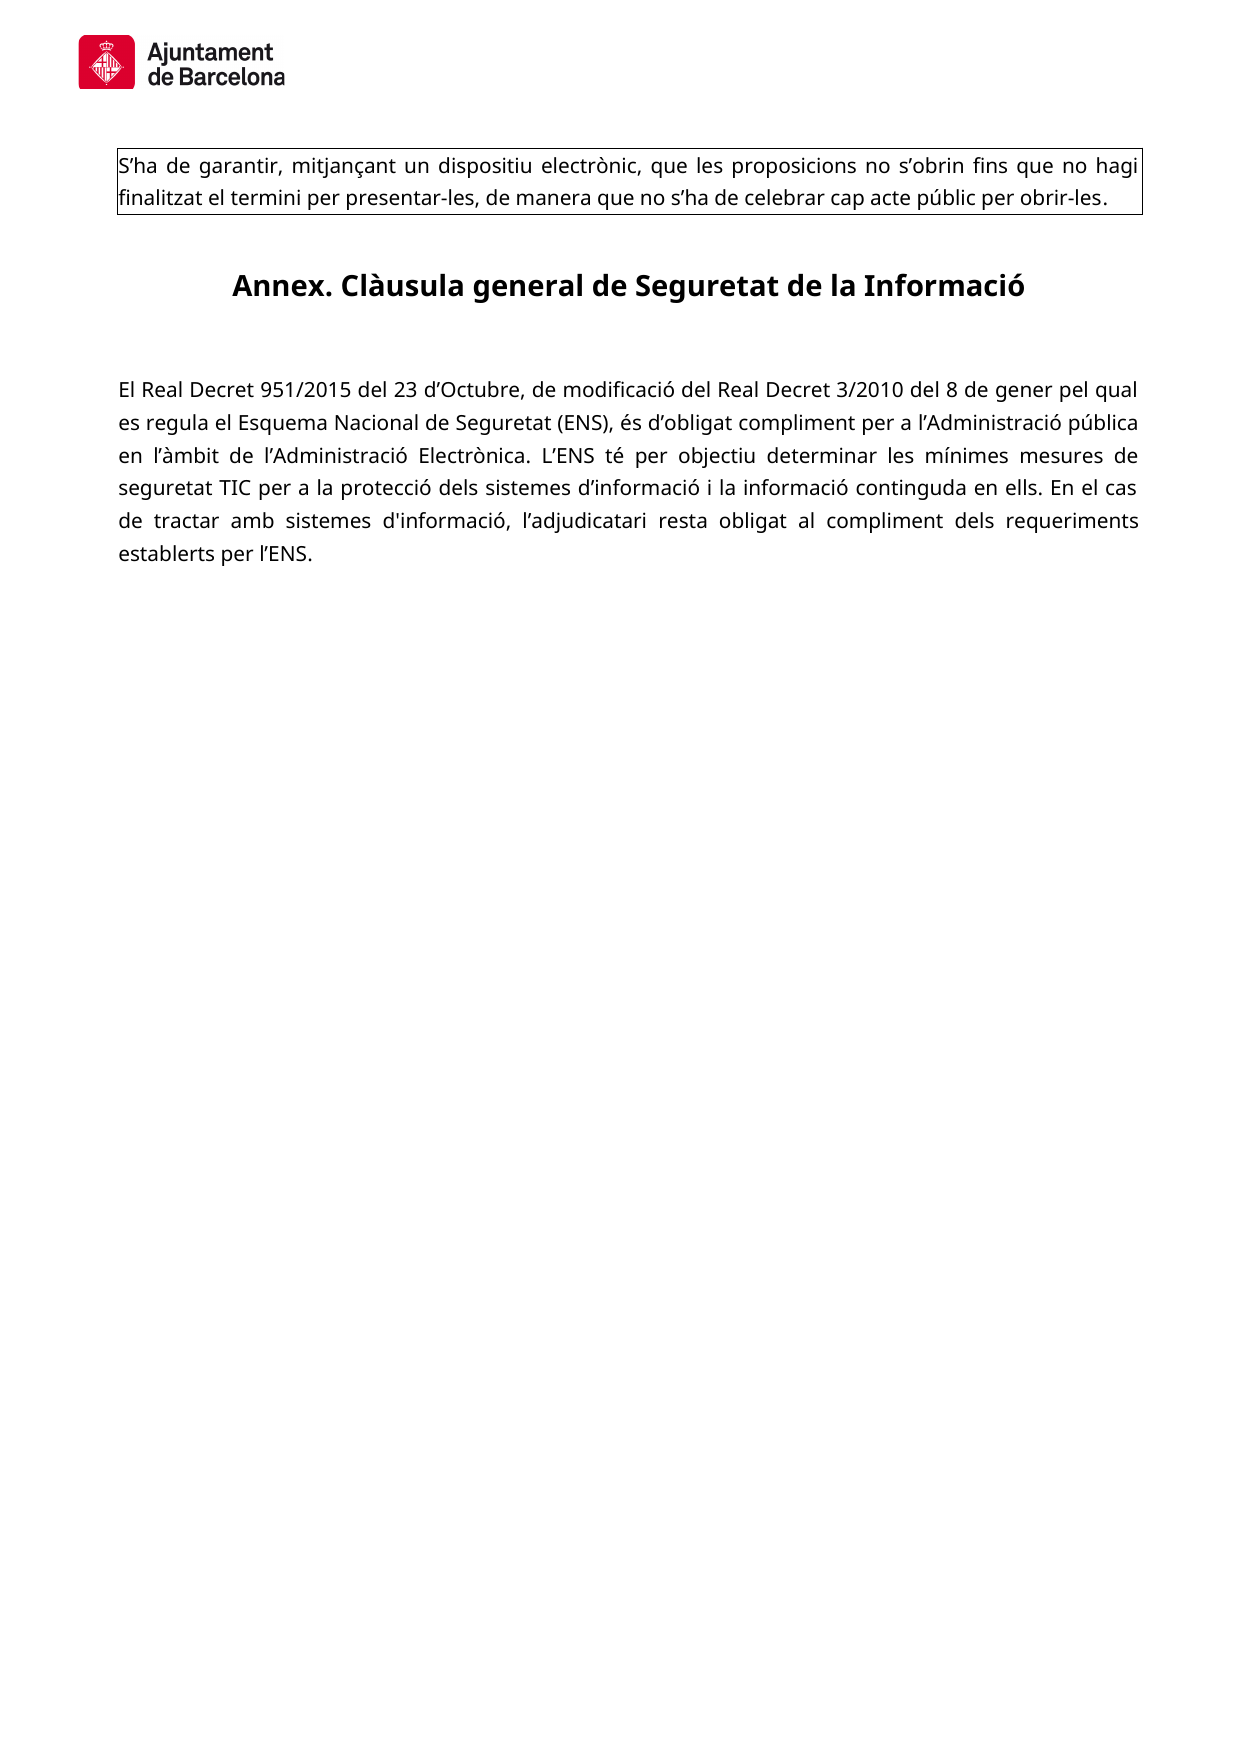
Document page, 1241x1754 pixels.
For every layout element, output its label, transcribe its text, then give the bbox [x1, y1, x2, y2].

text El Real Decret 951/2015 del 23 d’Octubre, de modificació del Real Decret 3/2010 del 8 de gener pel qual es regula el Esquema Nacional de Seguretat (ENS), és d’obligat compliment per a l’Administració pública en l’àmbit de l’Administració Electrònica. L’ENS té per objectiu determinar les mínimes mesures de seguretat TIC per a la protecció dels sistemes d’informació i la informació continguda en ells. En el cas de tractar amb sistemes d'informació, l’adjudicatari resta obligat al compliment dels requeriments establerts per l’ENS. [118, 376, 1140, 567]
text Annex. Clàusula general de Seguretat de la Informació [118, 265, 1140, 304]
picture [78, 35, 285, 88]
text S’ha de garantir, mitjançant un dispositiu electrònic, que les proposicions no s’obrin fins que no hagi finalitzat el termini per presentar-les, de manera que no s’ha de celebrar cap acte públic per obrir-les. [118, 149, 1142, 214]
